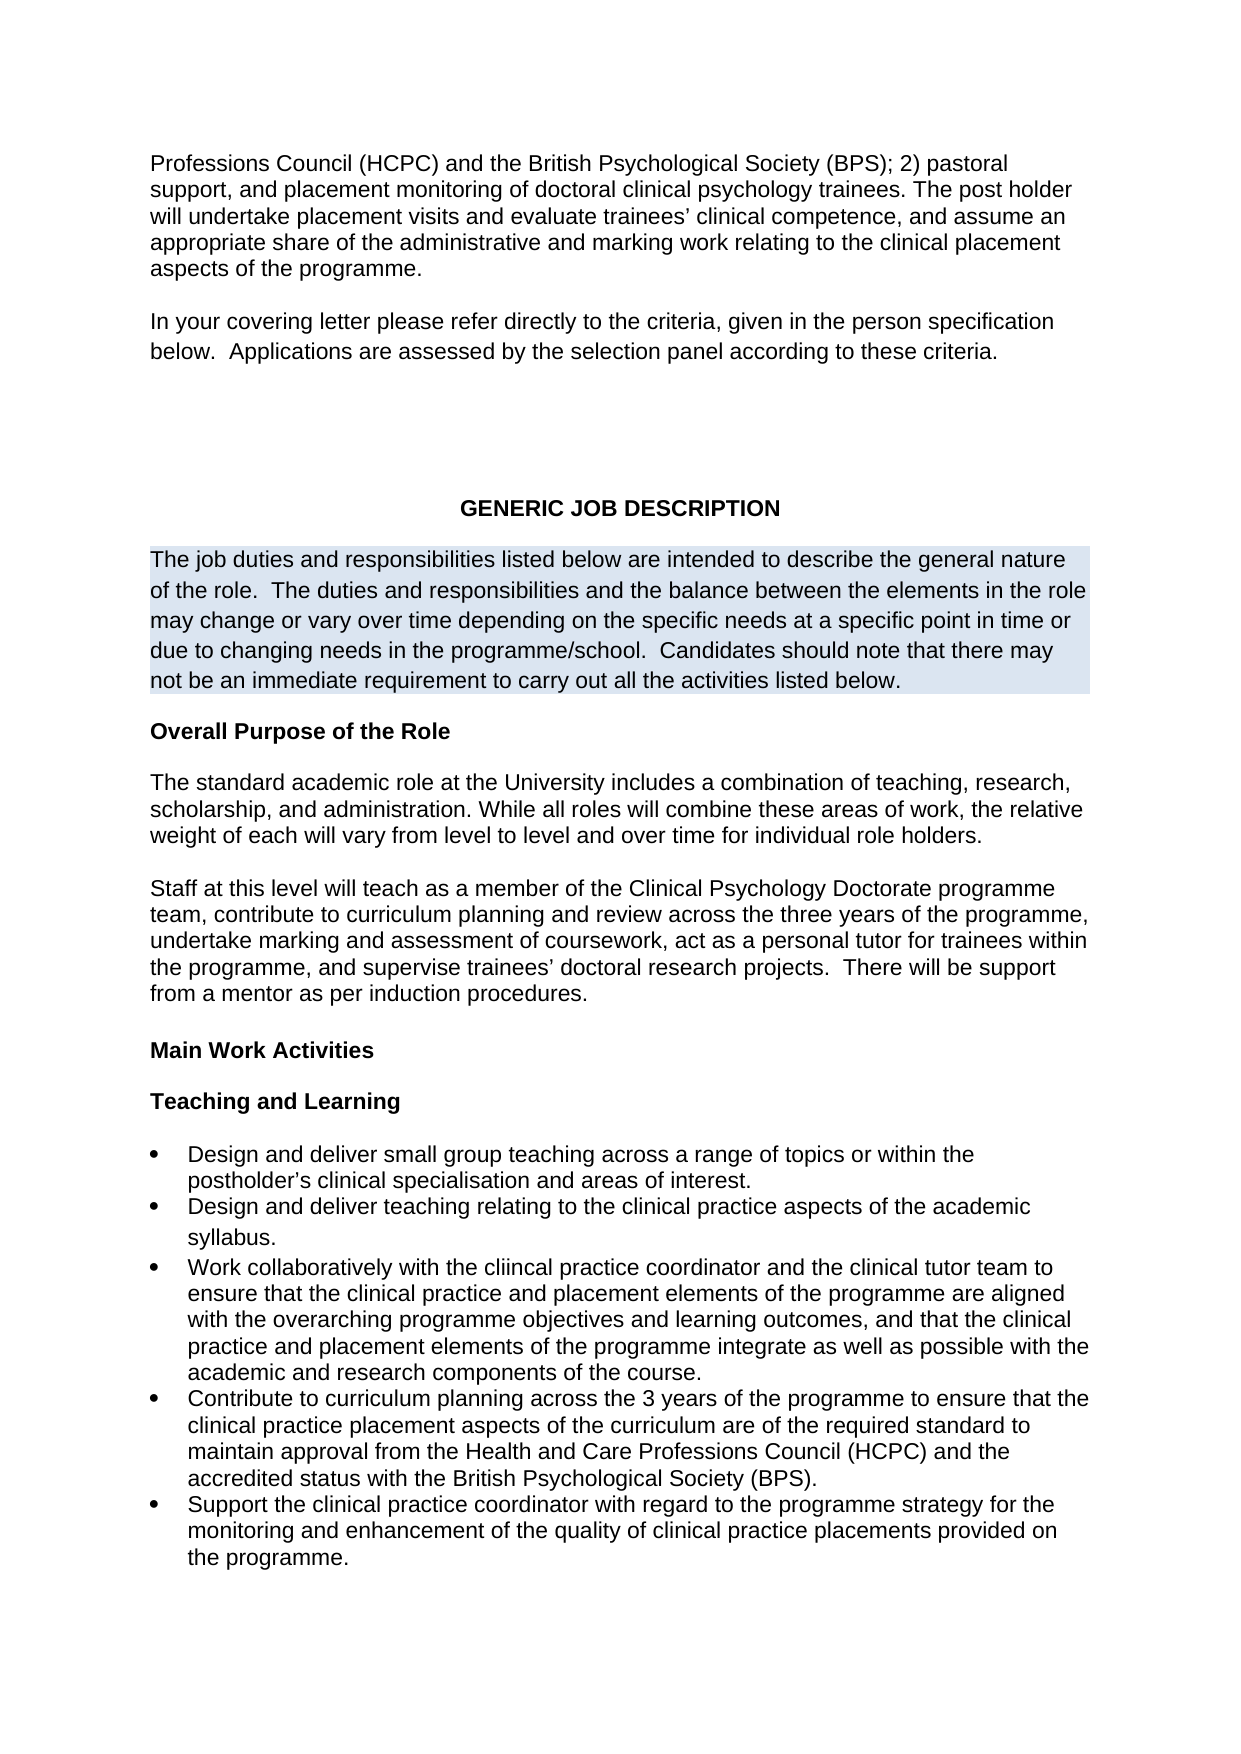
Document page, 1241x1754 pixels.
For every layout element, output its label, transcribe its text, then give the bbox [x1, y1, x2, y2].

list Main Work Activities [150, 1037, 1090, 1063]
text The standard academic role at the University includes a combination of teaching, research, scholarship, and administration. While all roles will combine these areas of work, the relative weight of each will vary from level to level and over time for individual role holders. [150, 769, 1090, 848]
list Support the clinical practice coordinator with regard to the programme strategy for the monitoring and enhancement of the quality of clinical practice placements provided on the programme. [150, 1491, 1090, 1570]
list Design and deliver small group teaching across a range of topics or within the postholder’s clinical specialisation and areas of interest. [150, 1141, 1090, 1193]
text The job duties and responsibilities listed below are intended to describe the general nature of the role. The duties and responsibilities and the balance between the elements in the role may change or vary over time depending on the specific needs at a specific point in time or due to changing needs in the programme/school. Candidates should note that there may not be an immediate requirement to carry out all the activities listed below. [150, 546, 1090, 694]
text GENERIC JOB DESCRIPTION [150, 495, 1090, 522]
text In your covering letter please refer directly to the criteria, given in the person specification below. Applications are assessed by the selection panel according to these criteria. [150, 308, 1090, 365]
list Overall Purpose of the Role [150, 718, 1090, 745]
list Work collaboratively with the cliincal practice coordinator and the clinical tutor team to ensure that the clinical practice and placement elements of the programme are aligned with the overarching programme objectives and learning outcomes, and that the clinical practice and placement elements of the programme integrate as well as possible with the academic and research components of the course. [150, 1254, 1090, 1385]
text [150, 150, 1090, 282]
text Staff at this level will teach as a member of the Clinical Psychology Doctorate programme team, contribute to curriculum planning and review across the three years of the programme, undertake marking and assessment of coursework, act as a personal tutor for trainees within the programme, and supervise trainees’ doctoral research projects. There will be support from a mentor as per induction procedures. [150, 875, 1090, 1007]
text Teaching and Learning [150, 1088, 1090, 1114]
list Contribute to curriculum planning across the 3 years of the programme to ensure that the clinical practice placement aspects of the curriculum are of the required standard to maintain approval from the Health and Care Professions Council (HCPC) and the accredited status with the British Psychological Society (BPS). [150, 1385, 1090, 1491]
list Design and deliver teaching relating to the clinical practice aspects of the academic syllabus. [150, 1193, 1090, 1250]
